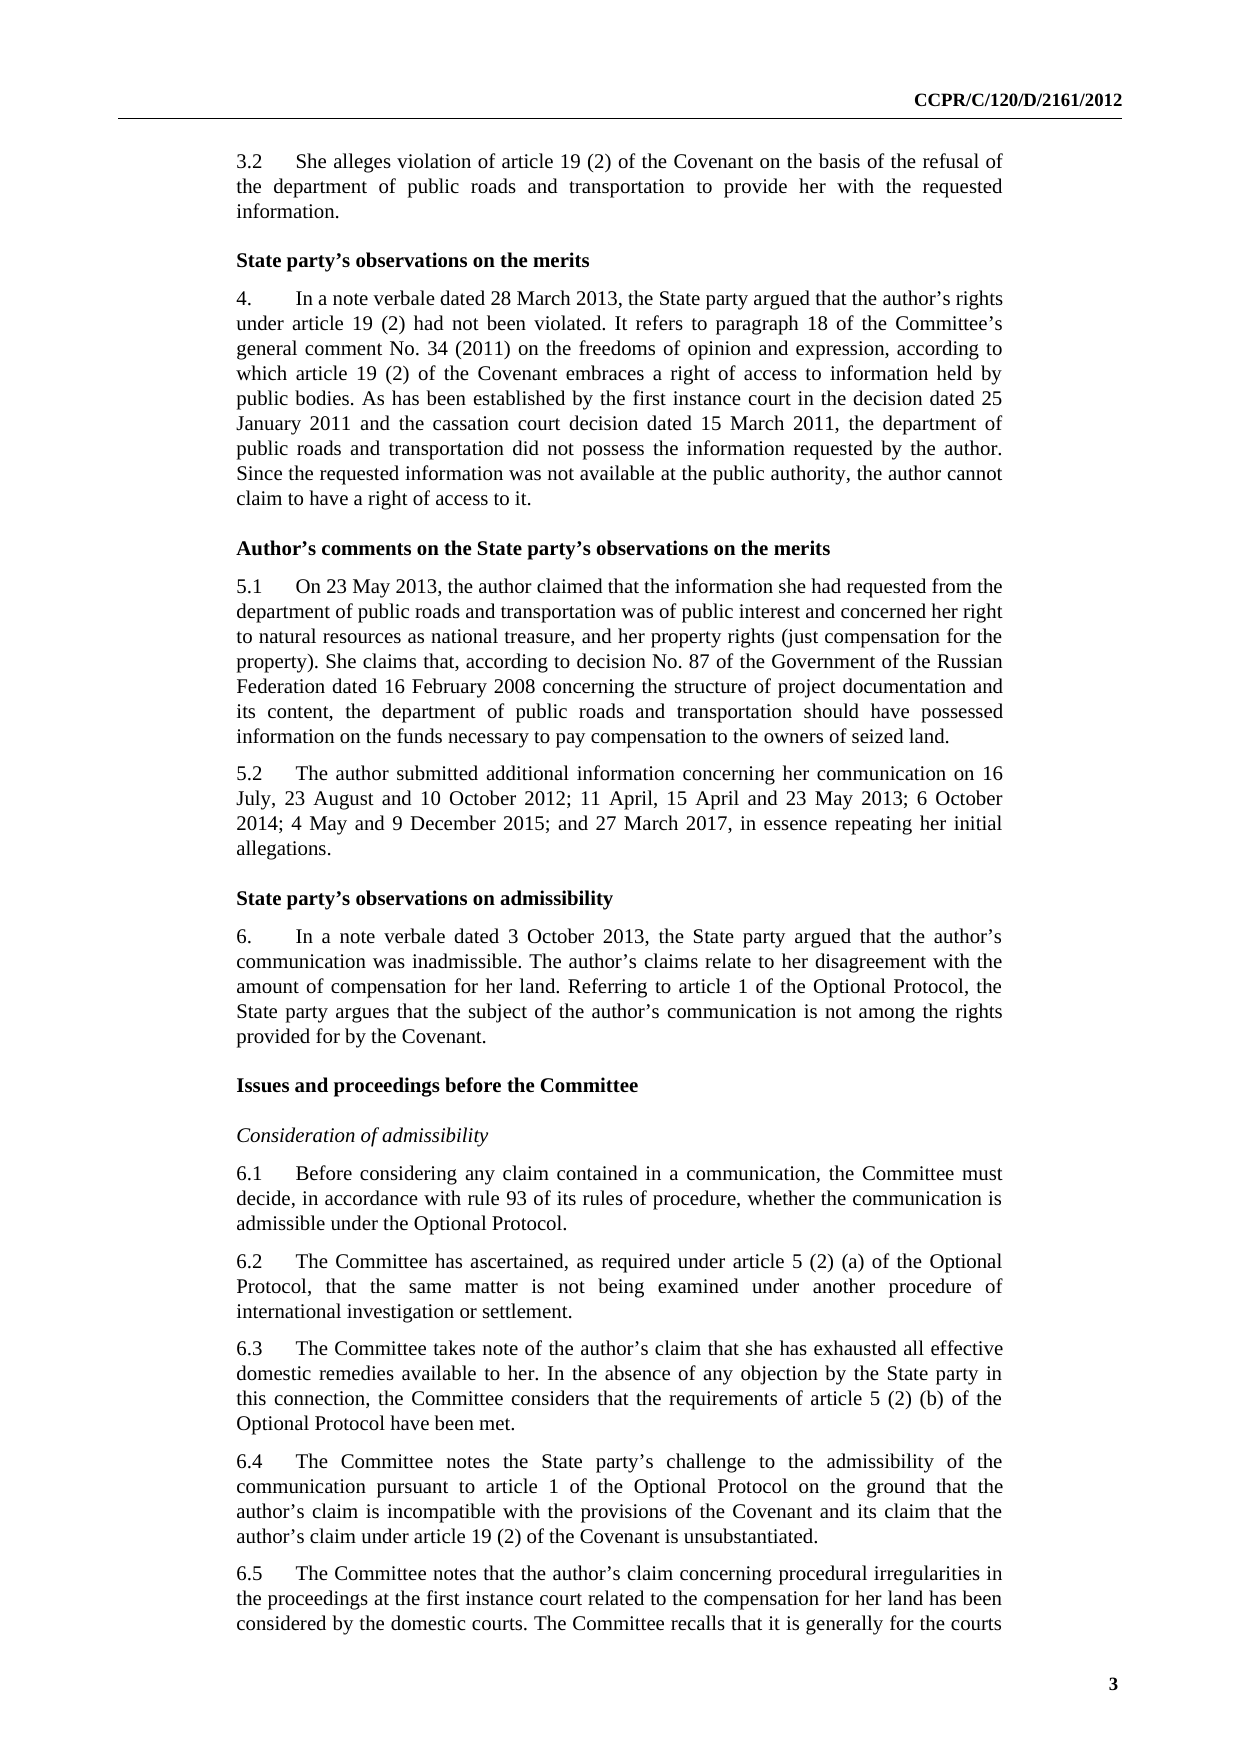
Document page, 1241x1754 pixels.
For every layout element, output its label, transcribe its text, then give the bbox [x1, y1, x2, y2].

text 6.2 The Committee has ascertained, as required under article 5 (2) (a) of the Optional Protocol, that the same matter is not being examined under another procedure of international investigation or settlement. [236, 1248, 1004, 1323]
text 6.1 Before considering any claim contained in a communication, the Committee must decide, in accordance with rule 93 of its rules of procedure, whether the communication is admissible under the Optional Protocol. [236, 1160, 1004, 1235]
text State party’s observations on the merits [118, 248, 1004, 273]
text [236, 1560, 1004, 1635]
text 3.2 She alleges violation of article 19 (2) of the Covenant on the basis of the refusal of the department of public roads and transportation to provide her with the requested information. [236, 148, 1004, 223]
text State party’s observations on admissibility [118, 885, 1004, 910]
text Author’s comments on the State party’s observations on the merits [118, 535, 1004, 560]
text 6.4 The Committee notes the State party’s challenge to the admissibility of the communication pursuant to article 1 of the Optional Protocol on the ground that the author’s claim is incompatible with the provisions of the Covenant and its claim that the author’s claim under article 19 (2) of the Covenant is unsubstantiated. [236, 1448, 1004, 1548]
text 5.1 On 23 May 2013, the author claimed that the information she had requested from the department of public roads and transportation was of public interest and concerned her right to natural resources as national treasure, and her property rights (just compensation for the property). She claims that, according to decision No. 87 of the Government of the Russian Federation dated 16 February 2008 concerning the structure of project documentation and its content, the department of public roads and transportation should have possessed information on the funds necessary to pay compensation to the owners of seized land. [236, 573, 1004, 748]
text 6.3 The Committee takes note of the author’s claim that she has exhausted all effective domestic remedies available to her. In the absence of any objection by the State party in this connection, the Committee considers that the requirements of article 5 (2) (b) of the Optional Protocol have been met. [236, 1335, 1004, 1435]
text Issues and proceedings before the Committee [118, 1073, 1004, 1098]
text 6. In a note verbale dated 3 October 2013, the State party argued that the author’s communication was inadmissible. The author’s claims relate to her disagreement with the amount of compensation for her land. Referring to article 1 of the Optional Protocol, the State party argues that the subject of the author’s communication is not among the rights provided for by the Covenant. [236, 923, 1004, 1048]
text 5.2 The author submitted additional information concerning her communication on 16 July, 23 August and 10 October 2012; 11 April, 15 April and 23 May 2013; 6 October 2014; 4 May and 9 December 2015; and 27 March 2017, in essence repeating her initial allegations. [236, 760, 1004, 860]
text Consideration of admissibility [118, 1123, 1004, 1148]
text 4. In a note verbale dated 28 March 2013, the State party argued that the author’s rights under article 19 (2) had not been violated. It refers to paragraph 18 of the Committee’s general comment No. 34 (2011) on the freedoms of opinion and expression, according to which article 19 (2) of the Covenant embraces a right of access to information held by public bodies. As has been established by the first instance court in the decision dated 25 January 2011 and the cassation court decision dated 15 March 2011, the department of public roads and transportation did not possess the information requested by the author. Since the requested information was not available at the public authority, the author cannot claim to have a right of access to it. [236, 285, 1004, 510]
